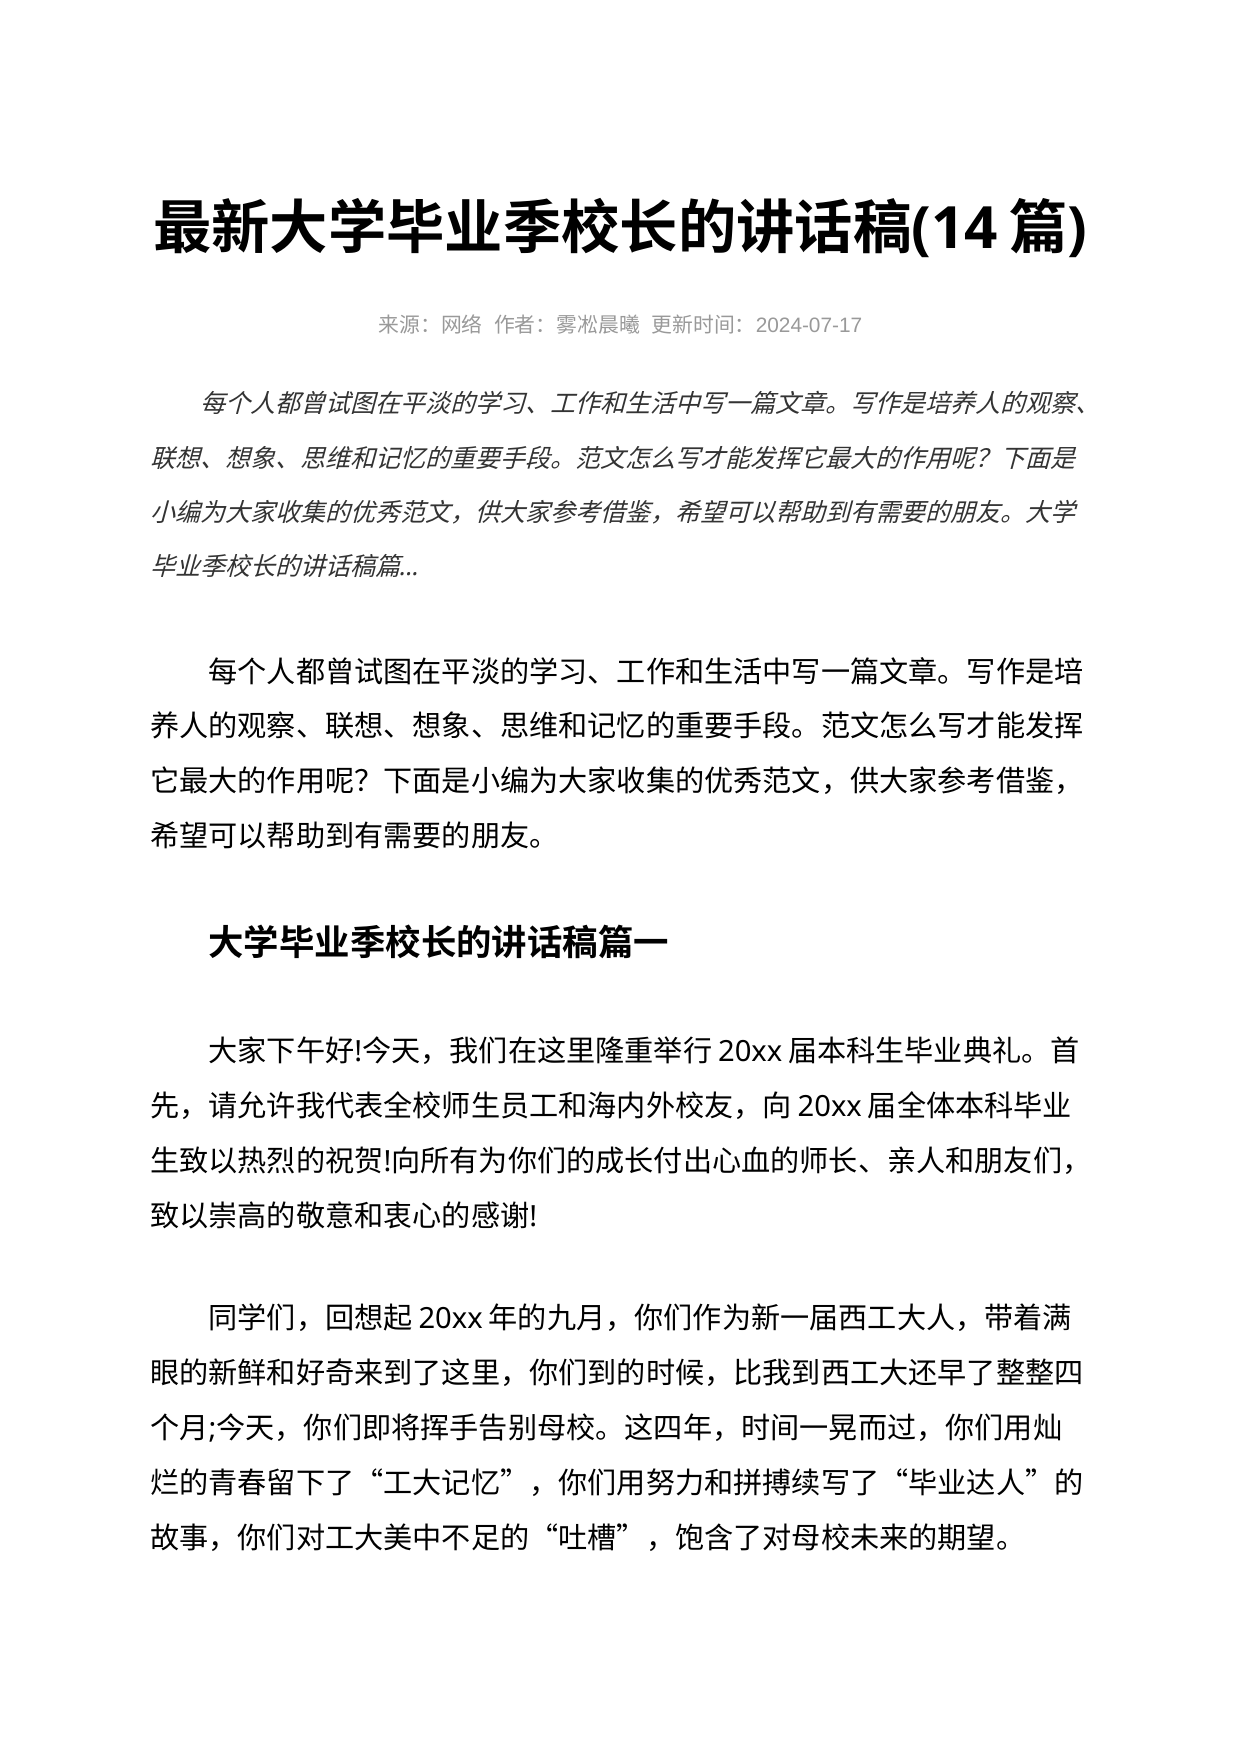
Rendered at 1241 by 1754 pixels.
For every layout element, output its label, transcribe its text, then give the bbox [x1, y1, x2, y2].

text 同学们，回想起20xx年的九月，你们作为新一届西工大人，带着满眼的新鲜和好奇来到了这里，你们到的时候，比我到西工大还早了整整四个月;今天，你们即将挥手告别母校。这四年，时间一晃而过，你们用灿烂的青春留下了“工大记忆”，你们用努力和拼搏续写了“毕业达人”的故事，你们对工大美中不足的“吐槽”，饱含了对母校未来的期望。 [150, 1295, 1090, 1557]
text 每个人都曾试图在平淡的学习、工作和生活中写一篇文章。写作是培养人的观察、联想、想象、思维和记忆的重要手段。范文怎么写才能发挥它最大的作用呢？下面是小编为大家收集的优秀范文，供大家参考借鉴，希望可以帮助到有需要的朋友。大学毕业季校长的讲话稿篇... [150, 384, 1090, 583]
text 大学毕业季校长的讲话稿篇一 [150, 914, 1090, 966]
text 来源：网络 作者：雾凇晨曦 更新时间：2024-07-17 [150, 313, 1090, 337]
text 每个人都曾试图在平淡的学习、工作和生活中写一篇文章。写作是培养人的观察、联想、想象、思维和记忆的重要手段。范文怎么写才能发挥它最大的作用呢？下面是小编为大家收集的优秀范文，供大家参考借鉴，希望可以帮助到有需要的朋友。 [150, 648, 1090, 855]
subtitle 最新大学毕业季校长的讲话稿(14篇) [150, 181, 1090, 266]
text 大家下午好!今天，我们在这里隆重举行20xx届本科生毕业典礼。首先，请允许我代表全校师生员工和海内外校友，向20xx届全体本科毕业生致以热烈的祝贺!向所有为你们的成长付出心血的师长、亲人和朋友们，致以崇高的敬意和衷心的感谢! [150, 1028, 1090, 1235]
